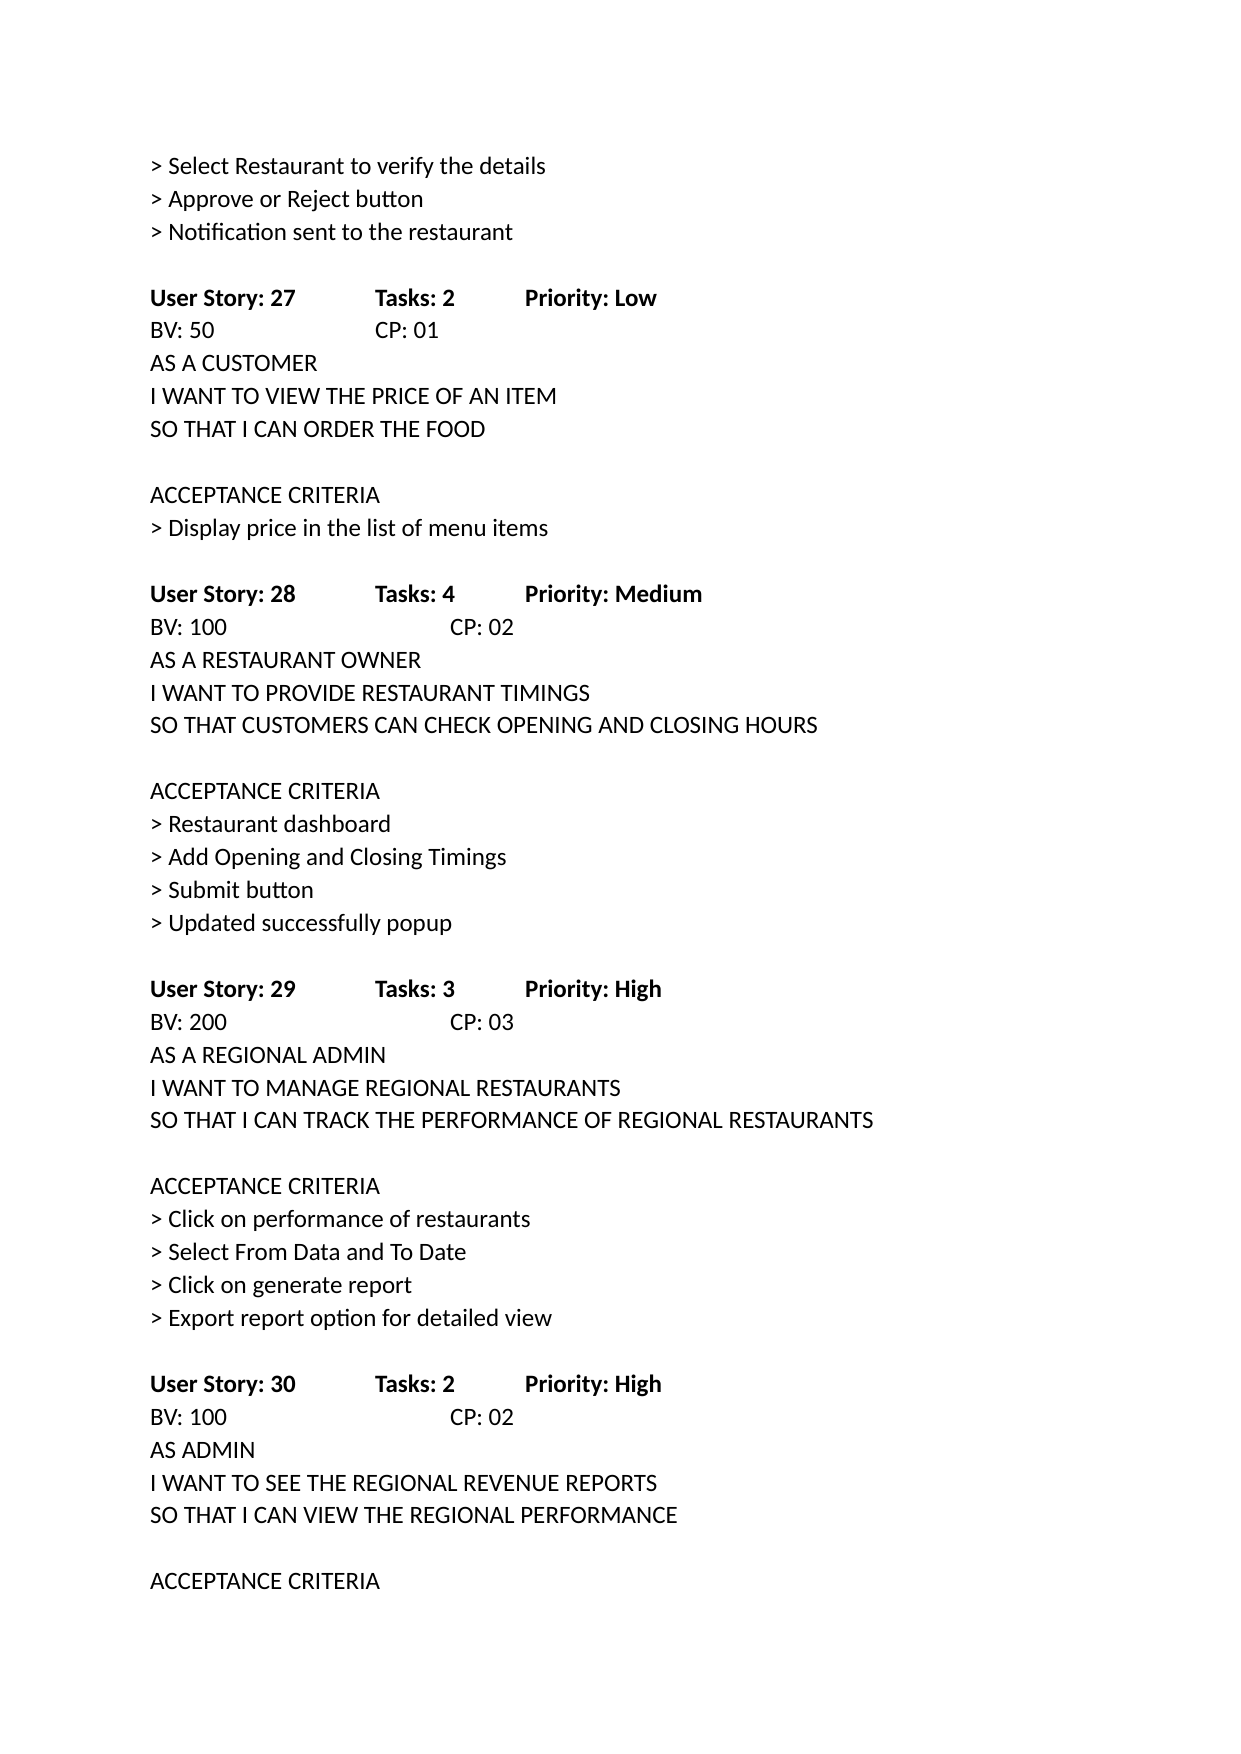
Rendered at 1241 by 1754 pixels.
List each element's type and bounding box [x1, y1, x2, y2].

text [150, 150, 1090, 1596]
